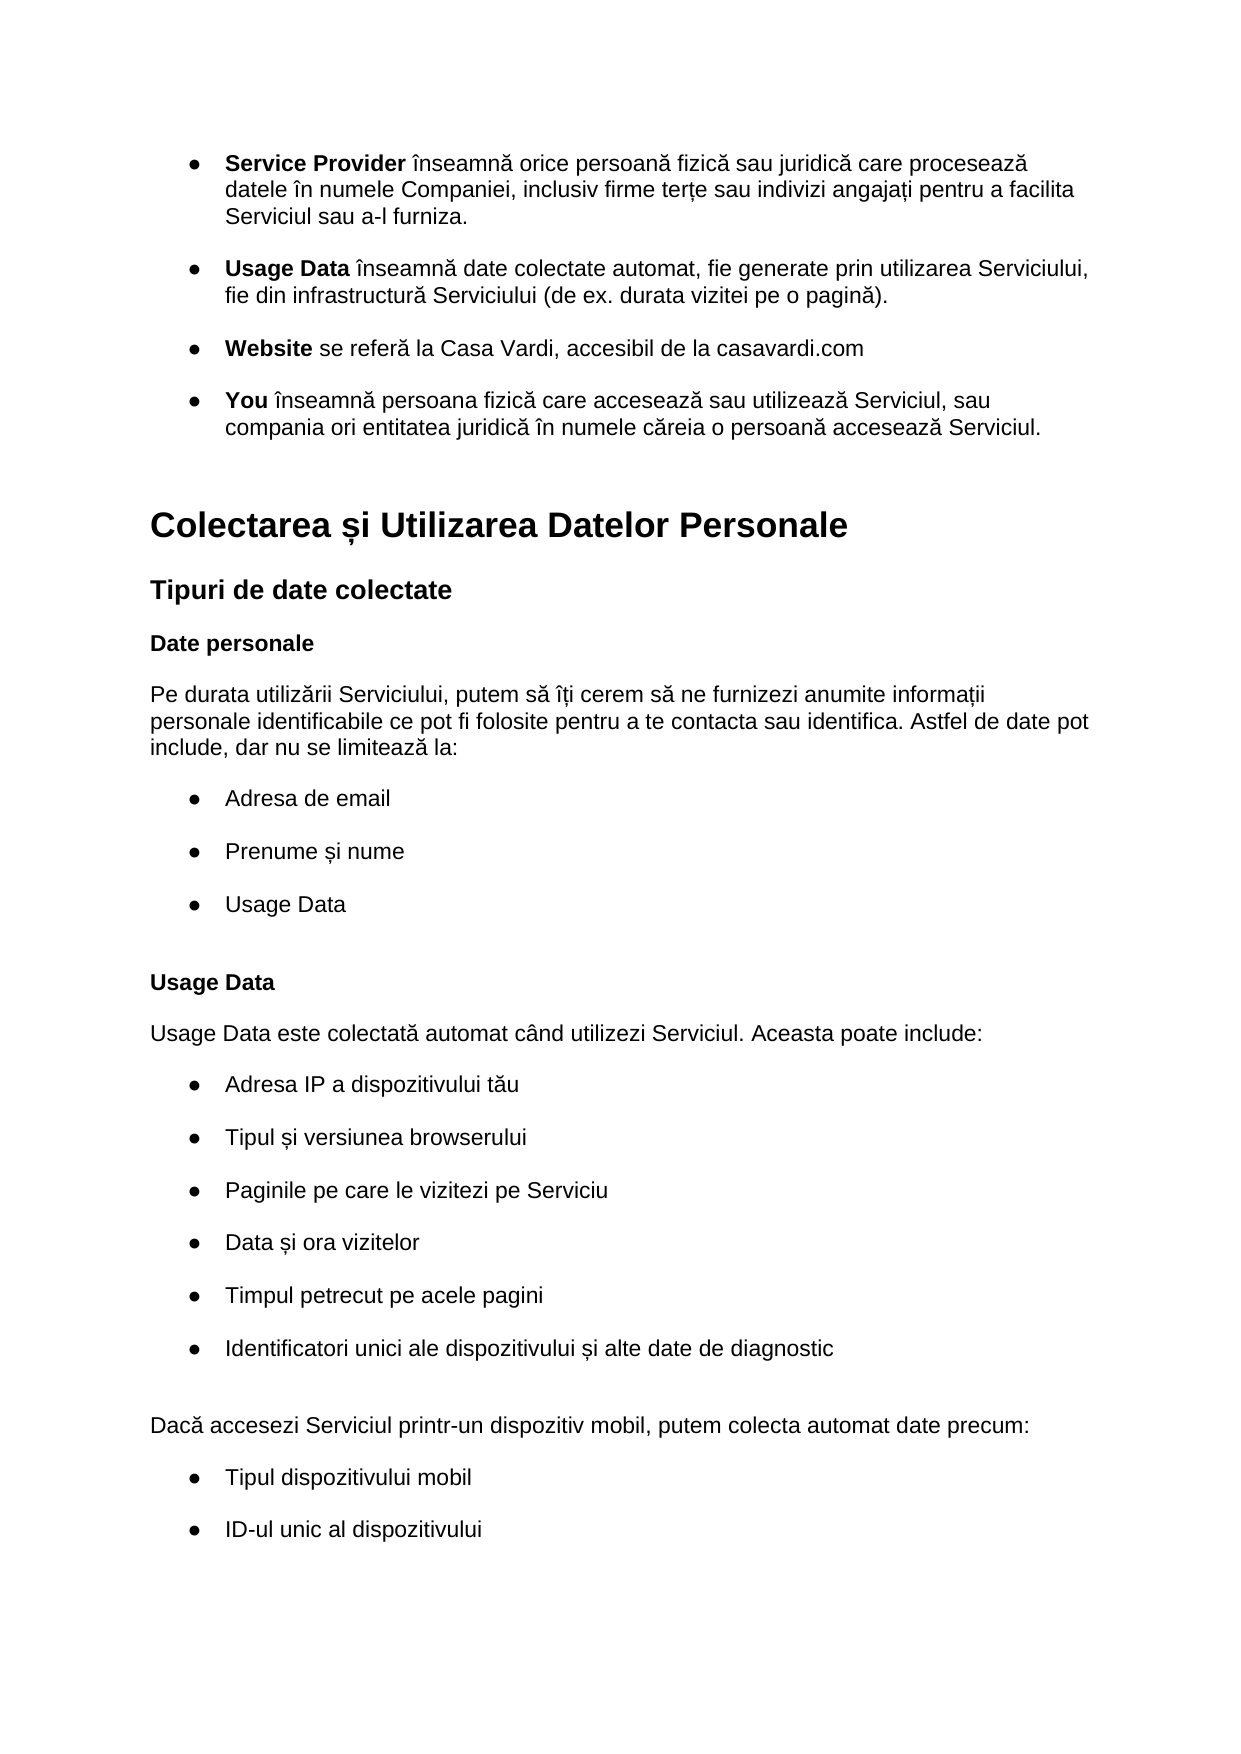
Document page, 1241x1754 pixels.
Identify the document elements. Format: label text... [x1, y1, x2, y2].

list Data și ora vizitelor [187, 1229, 1090, 1282]
list Timpul petrecut pe acele pagini [187, 1282, 1090, 1335]
text Usage Data este colectată automat când utilizezi Serviciul. Aceasta poate include: [150, 1020, 1090, 1046]
list Service Provider înseamnă orice persoană fizică sau juridică care procesează datele în numele Companiei, inclusiv firme terțe sau indivizi angajați pentru a facilita Serviciul sau a-l furniza. [187, 150, 1090, 255]
list Tipul și versiunea browserului [187, 1124, 1090, 1177]
subtitle Date personale [150, 630, 1090, 656]
list Usage Data [187, 891, 1090, 943]
list Prenume și nume [187, 838, 1090, 891]
subtitle Tipuri de date colectate [150, 574, 1090, 605]
subtitle Usage Data [150, 968, 1090, 995]
list ID-ul unic al dispozitivului [187, 1516, 1090, 1569]
list Adresa de email [187, 785, 1090, 838]
text Dacă accesezi Serviciul printr-un dispozitiv mobil, putem colecta automat date precum: [150, 1412, 1090, 1439]
text Pe durata utilizării Serviciului, putem să îți cerem să ne furnizezi anumite informații personale identificabile ce pot fi folosite pentru a te contacta sau identifica. Astfel de date pot include, dar nu se limitează la: [150, 681, 1090, 760]
list You înseamnă persoana fizică care accesează sau utilizează Serviciul, sau compania ori entitatea juridică în numele căreia o persoană accesează Serviciul. [187, 387, 1090, 466]
list Paginile pe care le vizitezi pe Serviciu [187, 1177, 1090, 1229]
list Website se referă la Casa Vardi, accesibil de la casavardi.com [187, 334, 1090, 387]
list Tipul dispozitivului mobil [187, 1464, 1090, 1516]
list Identificatori unici ale dispozitivului și alte date de diagnostic [187, 1335, 1090, 1387]
subtitle Colectarea și Utilizarea Datelor Personale [150, 504, 1090, 544]
list Usage Data înseamnă date colectate automat, fie generate prin utilizarea Serviciului, fie din infrastructură Serviciului (de ex. durata vizitei pe o pagină). [187, 255, 1090, 334]
list Adresa IP a dispozitivului tău [187, 1071, 1090, 1124]
